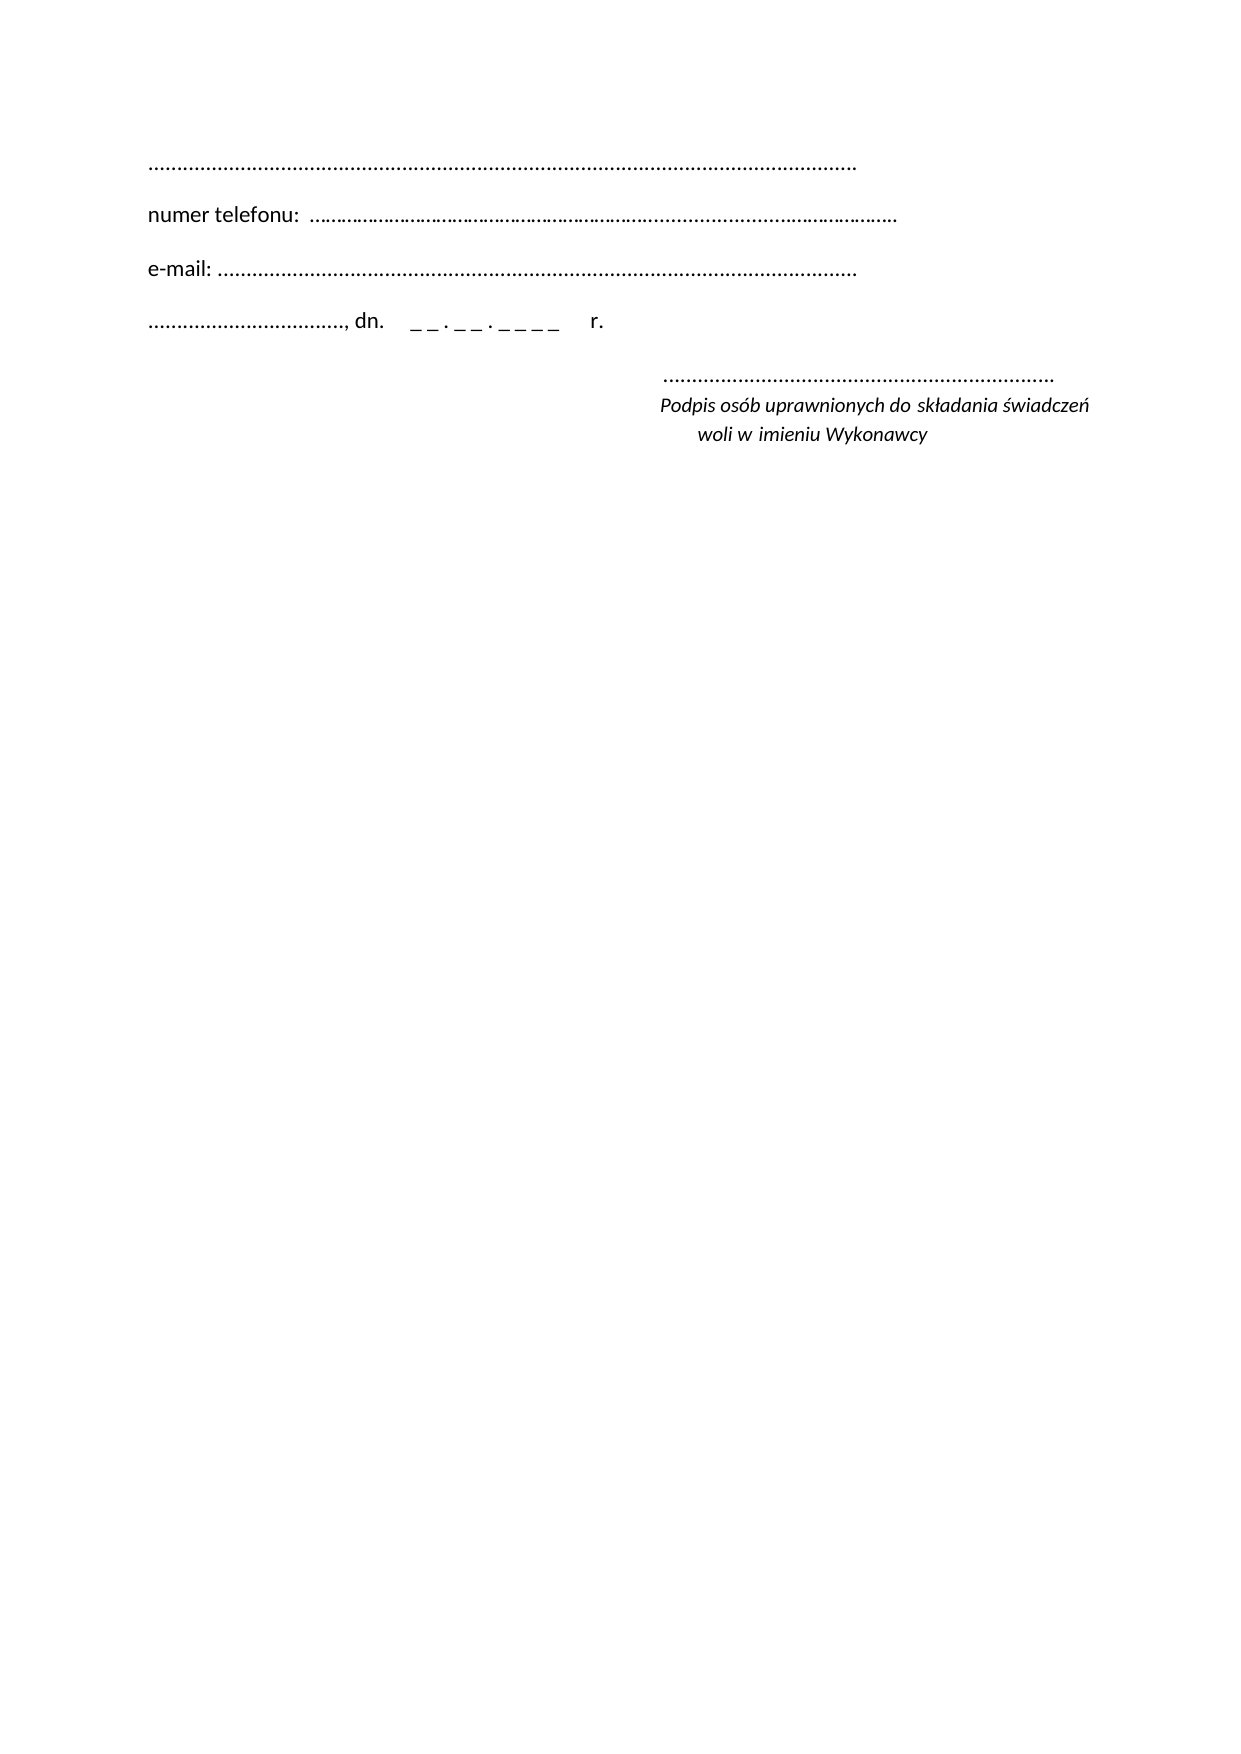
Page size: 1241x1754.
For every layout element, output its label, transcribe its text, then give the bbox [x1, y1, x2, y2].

text .................................., dn. _ _ . _ _ . _ _ _ _ r. [148, 307, 1196, 335]
text e-mail: ............................................................................................................... [148, 254, 1196, 282]
text ........................................................................................................................... [148, 148, 1085, 176]
text Podpis osób uprawnionych do składania świadczeń [162, 392, 1093, 417]
text numer telefonu: ………………………………………………………..........................……………….. [148, 201, 1085, 229]
text woli w imieniu Wykonawcy [162, 421, 1093, 446]
text .................................................................... [148, 360, 1196, 388]
